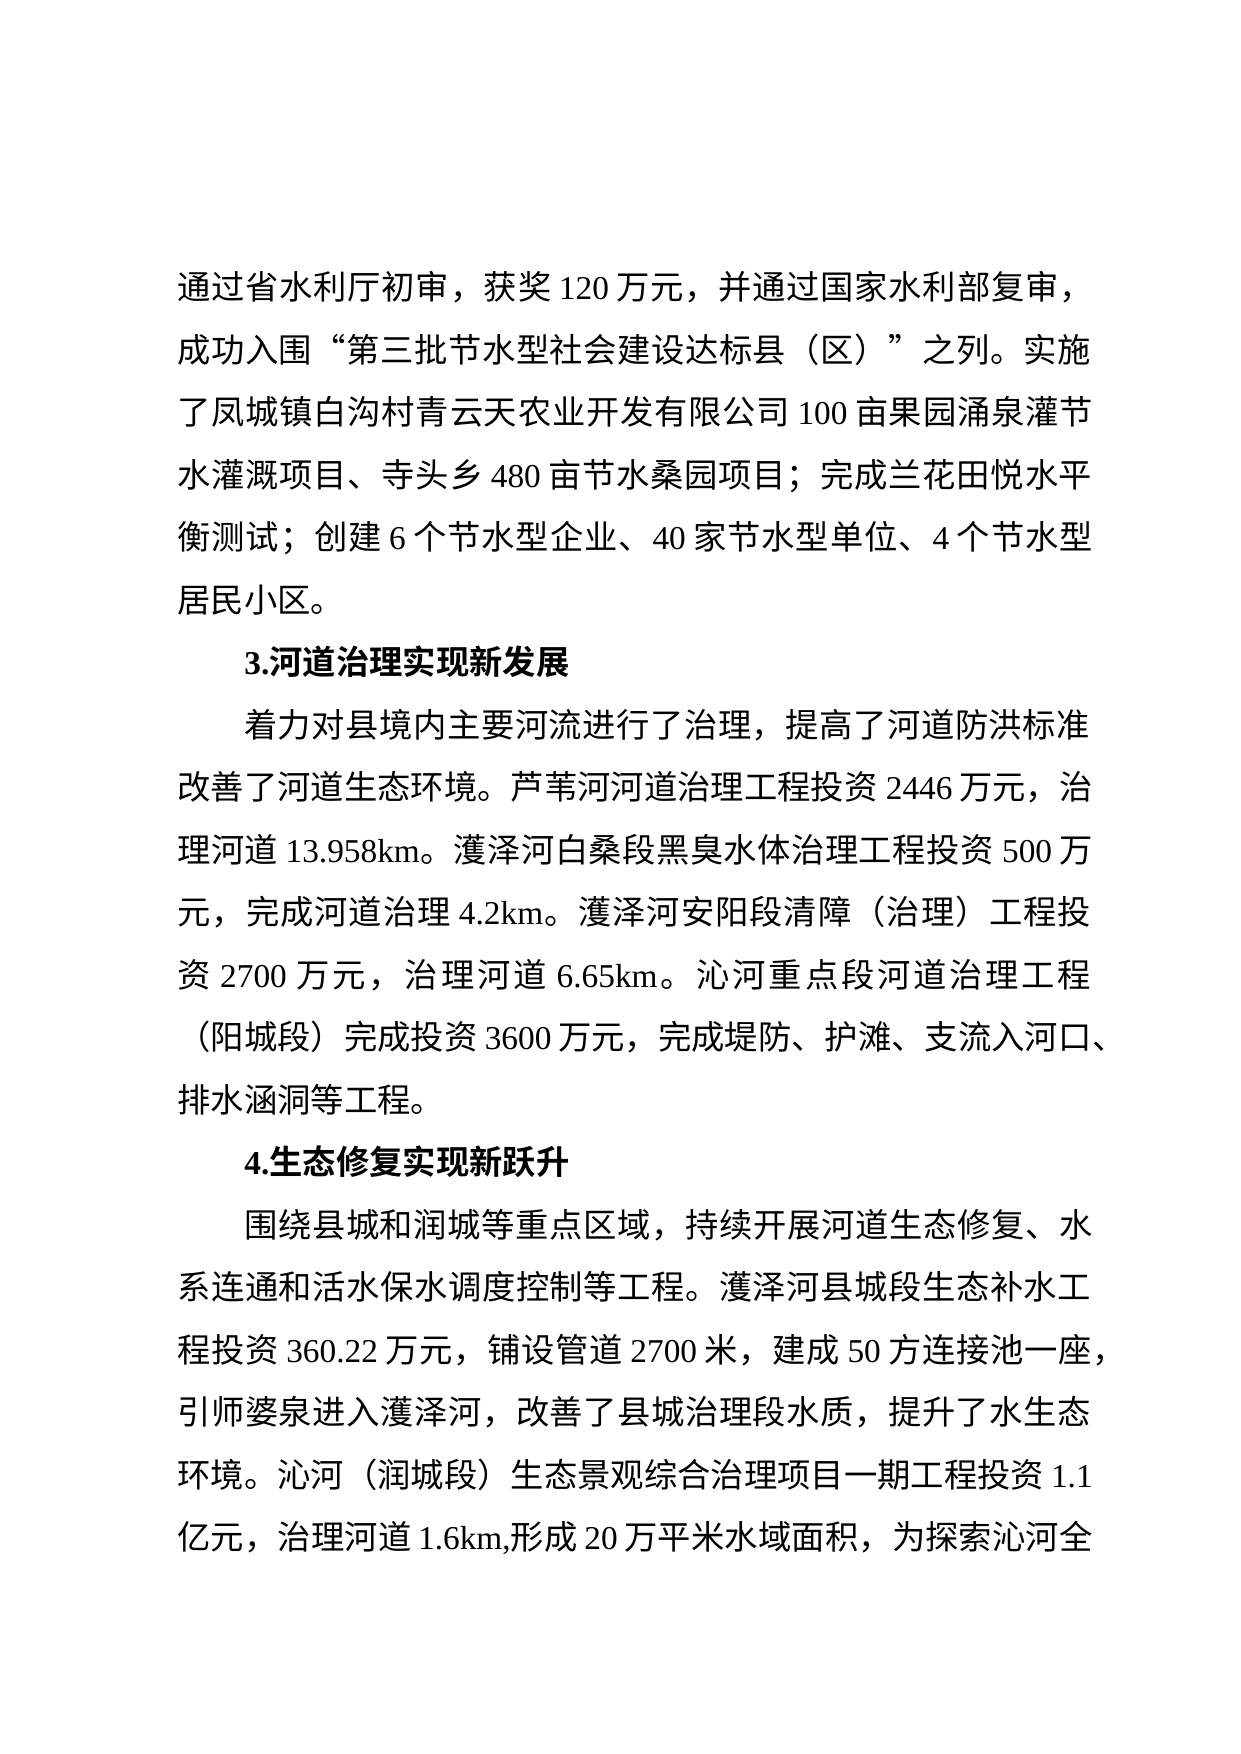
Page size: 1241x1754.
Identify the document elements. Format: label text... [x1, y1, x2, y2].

text 着力对县境内主要河流进行了治理，提高了河道防洪标准，改善了河道生态环境。芦苇河河道治理工程投资2446万元，治理河道13.958km。濩泽河白桑段黑臭水体治理工程投资500万元，完成河道治理4.2km。濩泽河安阳段清障（治理）工程投资2700万元，治理河道6.65km。沁河重点段河道治理工程（阳城段）完成投资3600万元，完成堤防、护滩、支流入河口、排水涵洞等工程。 [177, 687, 1092, 1124]
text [177, 249, 1092, 624]
text 3.河道治理实现新发展 [177, 624, 1092, 687]
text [177, 1187, 1092, 1562]
text 4.生态修复实现新跃升 [177, 1124, 1092, 1187]
